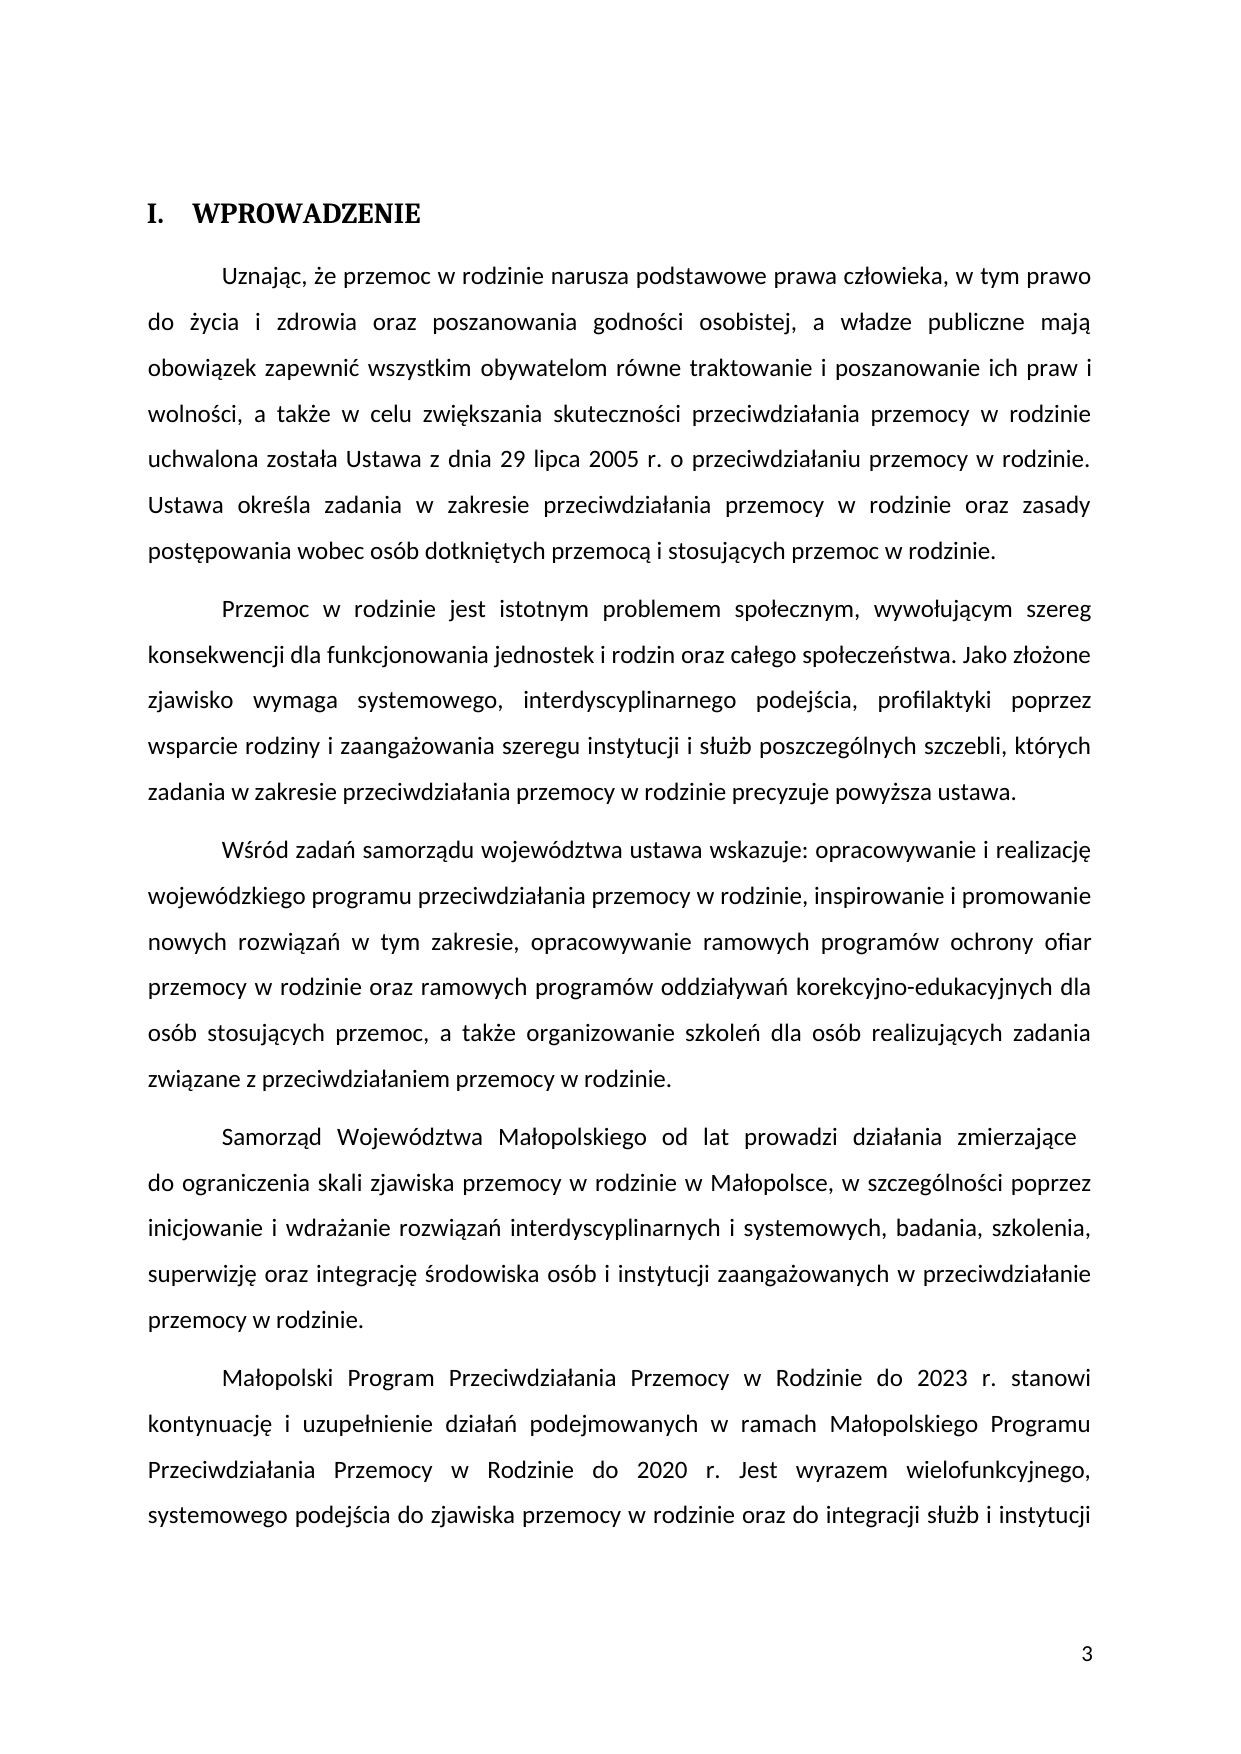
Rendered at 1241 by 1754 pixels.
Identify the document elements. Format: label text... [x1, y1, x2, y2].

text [148, 1362, 1092, 1530]
text Przemoc w rodzinie jest istotnym problemem społecznym, wywołującym szereg konsekwencji dla funkcjonowania jednostek i rodzin oraz całego społeczeństwa. Jako złożone zjawisko wymaga systemowego, interdyscyplinarnego podejścia, profilaktyki poprzez wsparcie rodziny i zaangażowania szeregu instytucji i służb poszczególnych szczebli, których zadania w zakresie przeciwdziałania przemocy w rodzinie precyzuje powyższa ustawa. [148, 593, 1092, 807]
text Wśród zadań samorządu województwa ustawa wskazuje: opracowywanie i realizację wojewódzkiego programu przeciwdziałania przemocy w rodzinie, inspirowanie i promowanie nowych rozwiązań w tym zakresie, opracowywanie ramowych programów ochrony ofiar przemocy w rodzinie oraz ramowych programów oddziaływań korekcyjno-edukacyjnych dla osób stosujących przemoc, a także organizowanie szkoleń dla osób realizujących zadania związane z przeciwdziałaniem przemocy w rodzinie. [148, 834, 1092, 1093]
subtitle WPROWADZENIE [147, 198, 1092, 231]
text Uznając, że przemoc w rodzinie narusza podstawowe prawa człowieka, w tym prawo do życia i zdrowia oraz poszanowania godności osobistej, a władze publiczne mają obowiązek zapewnić wszystkim obywatelom równe traktowanie i poszanowanie ich praw i wolności, a także w celu zwiększania skuteczności przeciwdziałania przemocy w rodzinie uchwalona została Ustawa z dnia 29 lipca 2005 r. o przeciwdziałaniu przemocy w rodzinie. Ustawa określa zadania w zakresie przeciwdziałania przemocy w rodzinie oraz zasady postępowania wobec osób dotkniętych przemocą i stosujących przemoc w rodzinie. [148, 261, 1092, 565]
text Samorząd Województwa Małopolskiego od lat prowadzi działania zmierzające do ograniczenia skali zjawiska przemocy w rodzinie w Małopolsce, w szczególności poprzez inicjowanie i wdrażanie rozwiązań interdyscyplinarnych i systemowych, badania, szkolenia, superwizję oraz integrację środowiska osób i instytucji zaangażowanych w przeciwdziałanie przemocy w rodzinie. [148, 1121, 1092, 1334]
